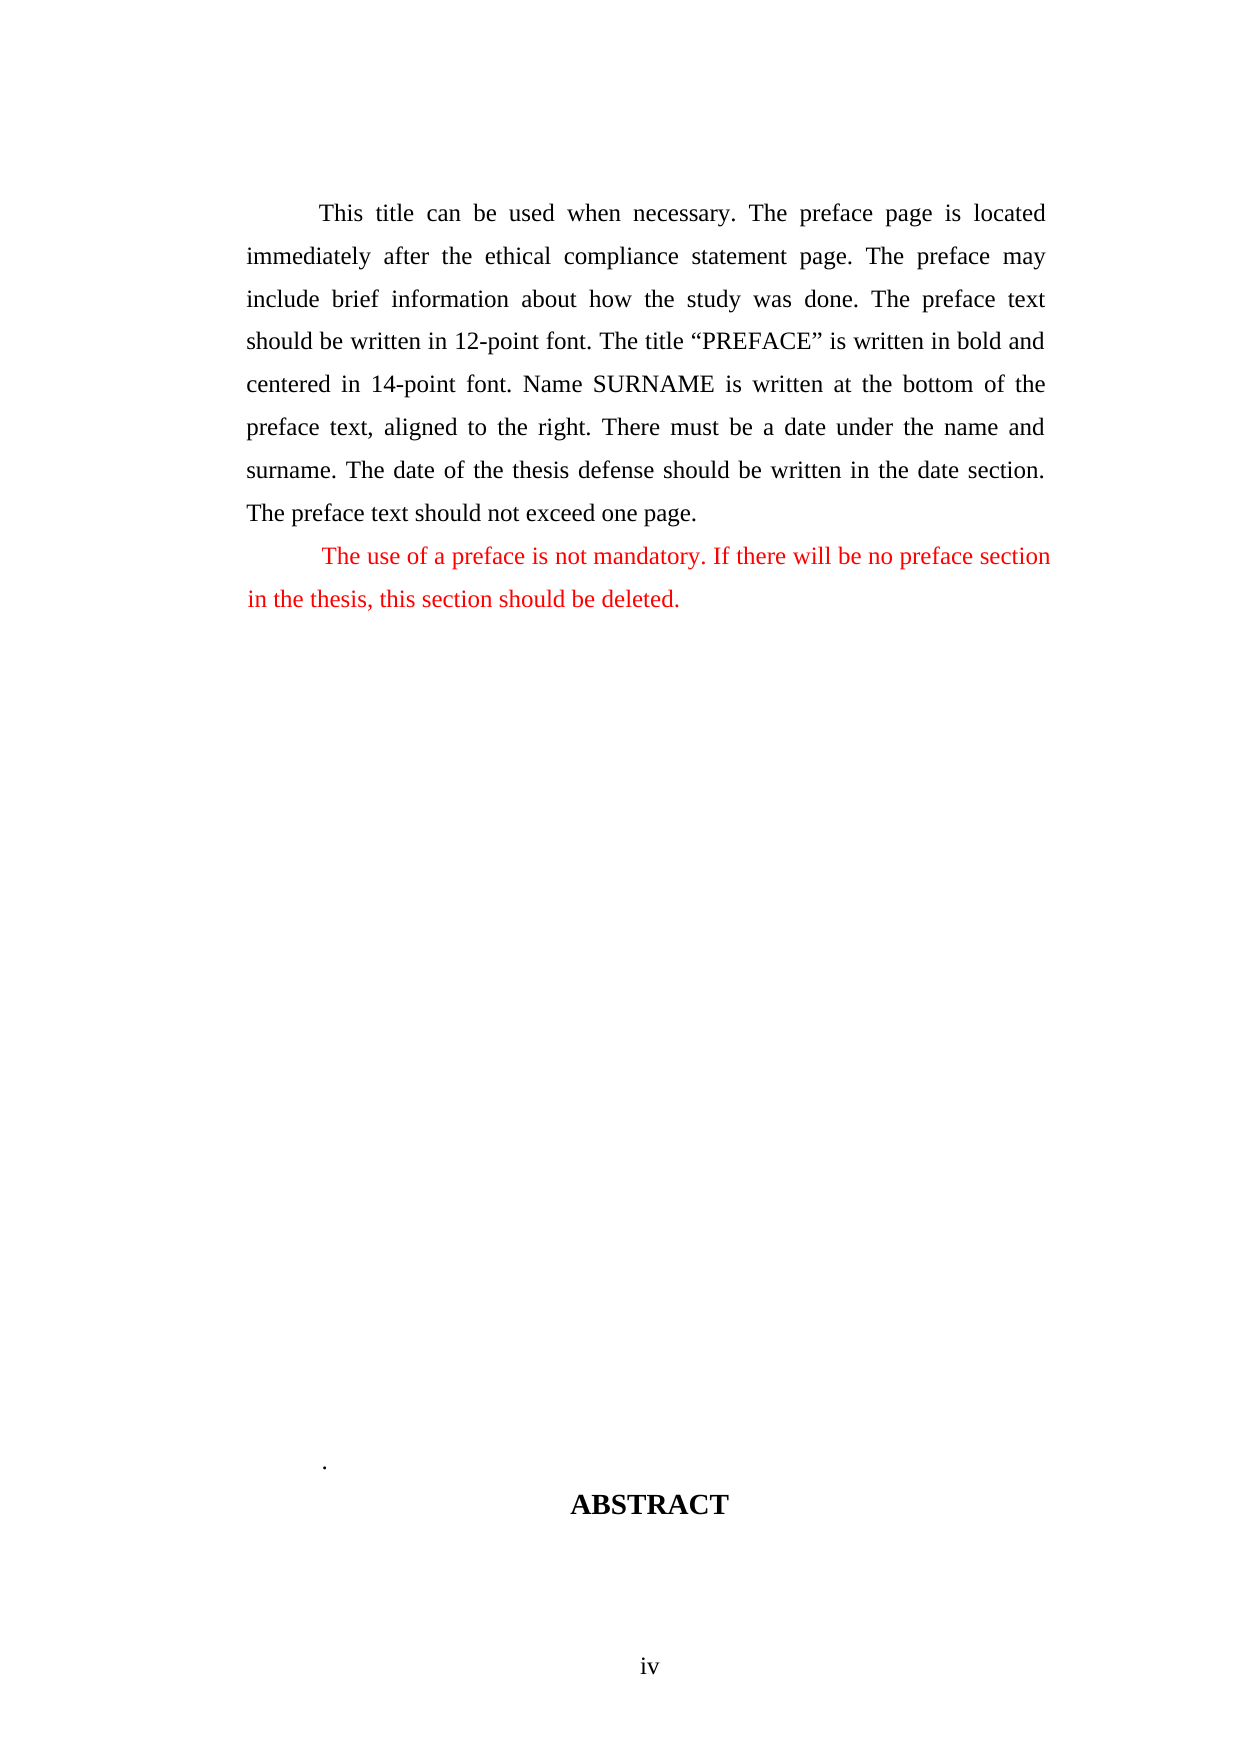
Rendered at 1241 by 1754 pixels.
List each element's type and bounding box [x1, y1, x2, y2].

table_cell [236, 148, 1063, 1487]
table_cell [236, 1487, 1063, 1589]
